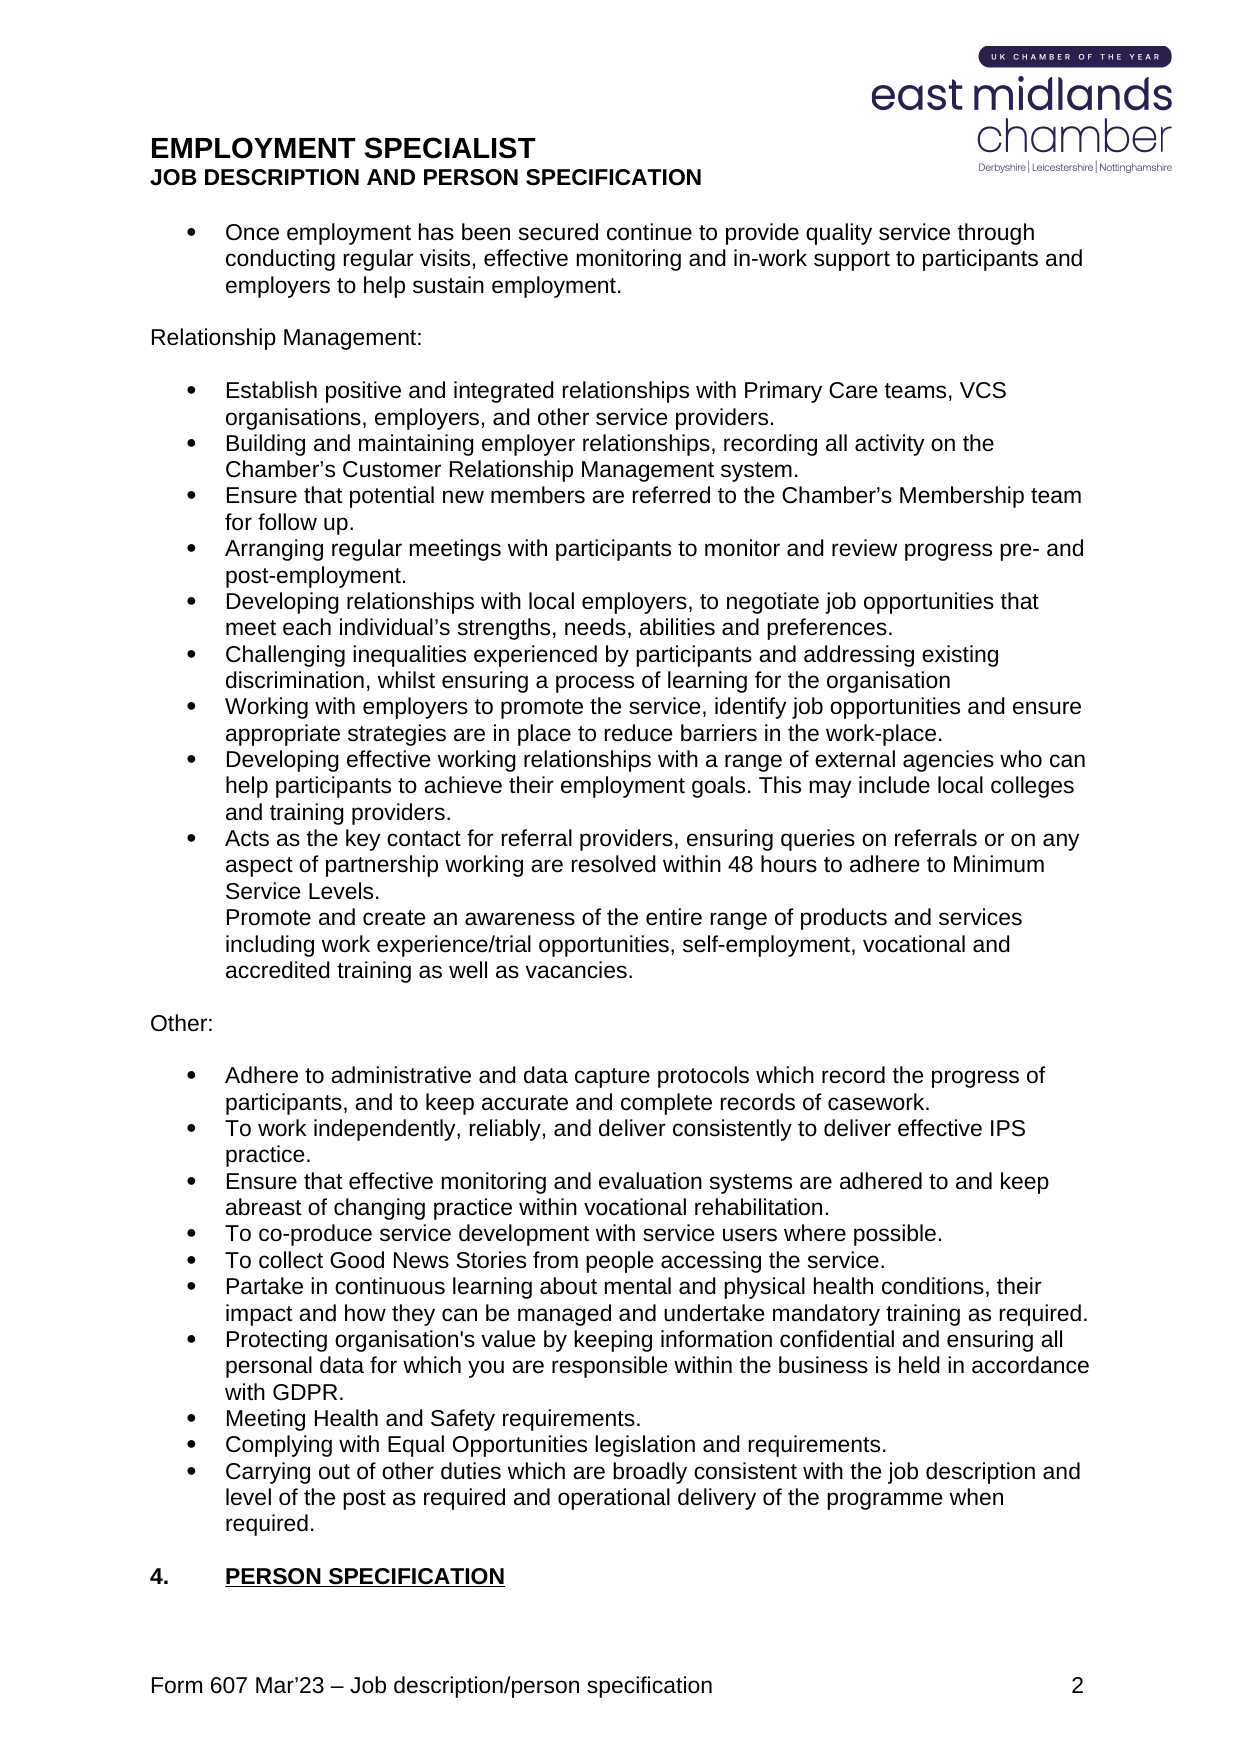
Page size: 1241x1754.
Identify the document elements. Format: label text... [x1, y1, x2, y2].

list Complying with Equal Opportunities legislation and requirements. [187, 1431, 1090, 1458]
picture [871, 46, 1172, 173]
list Carrying out of other duties which are broadly consistent with the job description and level of the post as required and operational delivery of the programme when required. [187, 1458, 1090, 1537]
list Meeting Health and Safety requirements. [187, 1405, 1090, 1431]
list To co-produce service development with service users where possible. [187, 1220, 1090, 1247]
list Acts as the key contact for referral providers, ensuring queries on referrals or on any aspect of partnership working are resolved within 48 hours to adhere to Minimum Service Levels. [187, 825, 1090, 904]
list Protecting organisation's value by keeping information confidential and ensuring all personal data for which you are responsible within the business is held in accordance with GDPR. [187, 1326, 1090, 1405]
list To collect Good News Stories from people accessing the service. [187, 1247, 1090, 1273]
list Adhere to administrative and data capture protocols which record the progress of participants, and to keep accurate and complete records of casework. [187, 1062, 1090, 1115]
list Establish positive and integrated relationships with Primary Care teams, VCS organisations, employers, and other service providers. [187, 377, 1090, 430]
list Ensure that effective monitoring and evaluation systems are adhered to and keep abreast of changing practice within vocational rehabilitation. [187, 1168, 1090, 1220]
list Developing effective working relationships with a range of external agencies who can help participants to achieve their employment goals. This may include local colleges and training providers. [187, 746, 1090, 825]
list To work independently, reliably, and deliver consistently to deliver effective IPS practice. [187, 1115, 1090, 1168]
list Developing relationships with local employers, to negotiate job opportunities that meet each individual’s strengths, needs, abilities and preferences. [187, 588, 1090, 641]
list Arranging regular meetings with participants to monitor and review progress pre- and post-employment. [187, 535, 1090, 588]
list Promote and create an awareness of the entire range of products and services including work experience/trial opportunities, self-employment, vocational and accredited training as well as vacancies. [225, 904, 1090, 983]
text Other: [150, 1009, 1090, 1036]
list Partake in continuous learning about mental and physical health conditions, their impact and how they can be managed and undertake mandatory training as required. [187, 1273, 1090, 1326]
text 4. PERSON SPECIFICATION [150, 1563, 1090, 1589]
list Challenging inequalities experienced by participants and addressing existing discrimination, whilst ensuring a process of learning for the organisation [187, 641, 1090, 693]
list Once employment has been secured continue to provide quality service through conducting regular visits, effective monitoring and in-work support to participants and employers to help sustain employment. [187, 219, 1090, 298]
list Ensure that potential new members are referred to the Chamber’s Membership team for follow up. [187, 482, 1090, 535]
list Working with employers to promote the service, identify job opportunities and ensure appropriate strategies are in place to reduce barriers in the work-place. [187, 693, 1090, 746]
list Building and maintaining employer relationships, recording all activity on the Chamber’s Customer Relationship Management system. [187, 430, 1090, 482]
text Relationship Management: [150, 324, 1090, 351]
